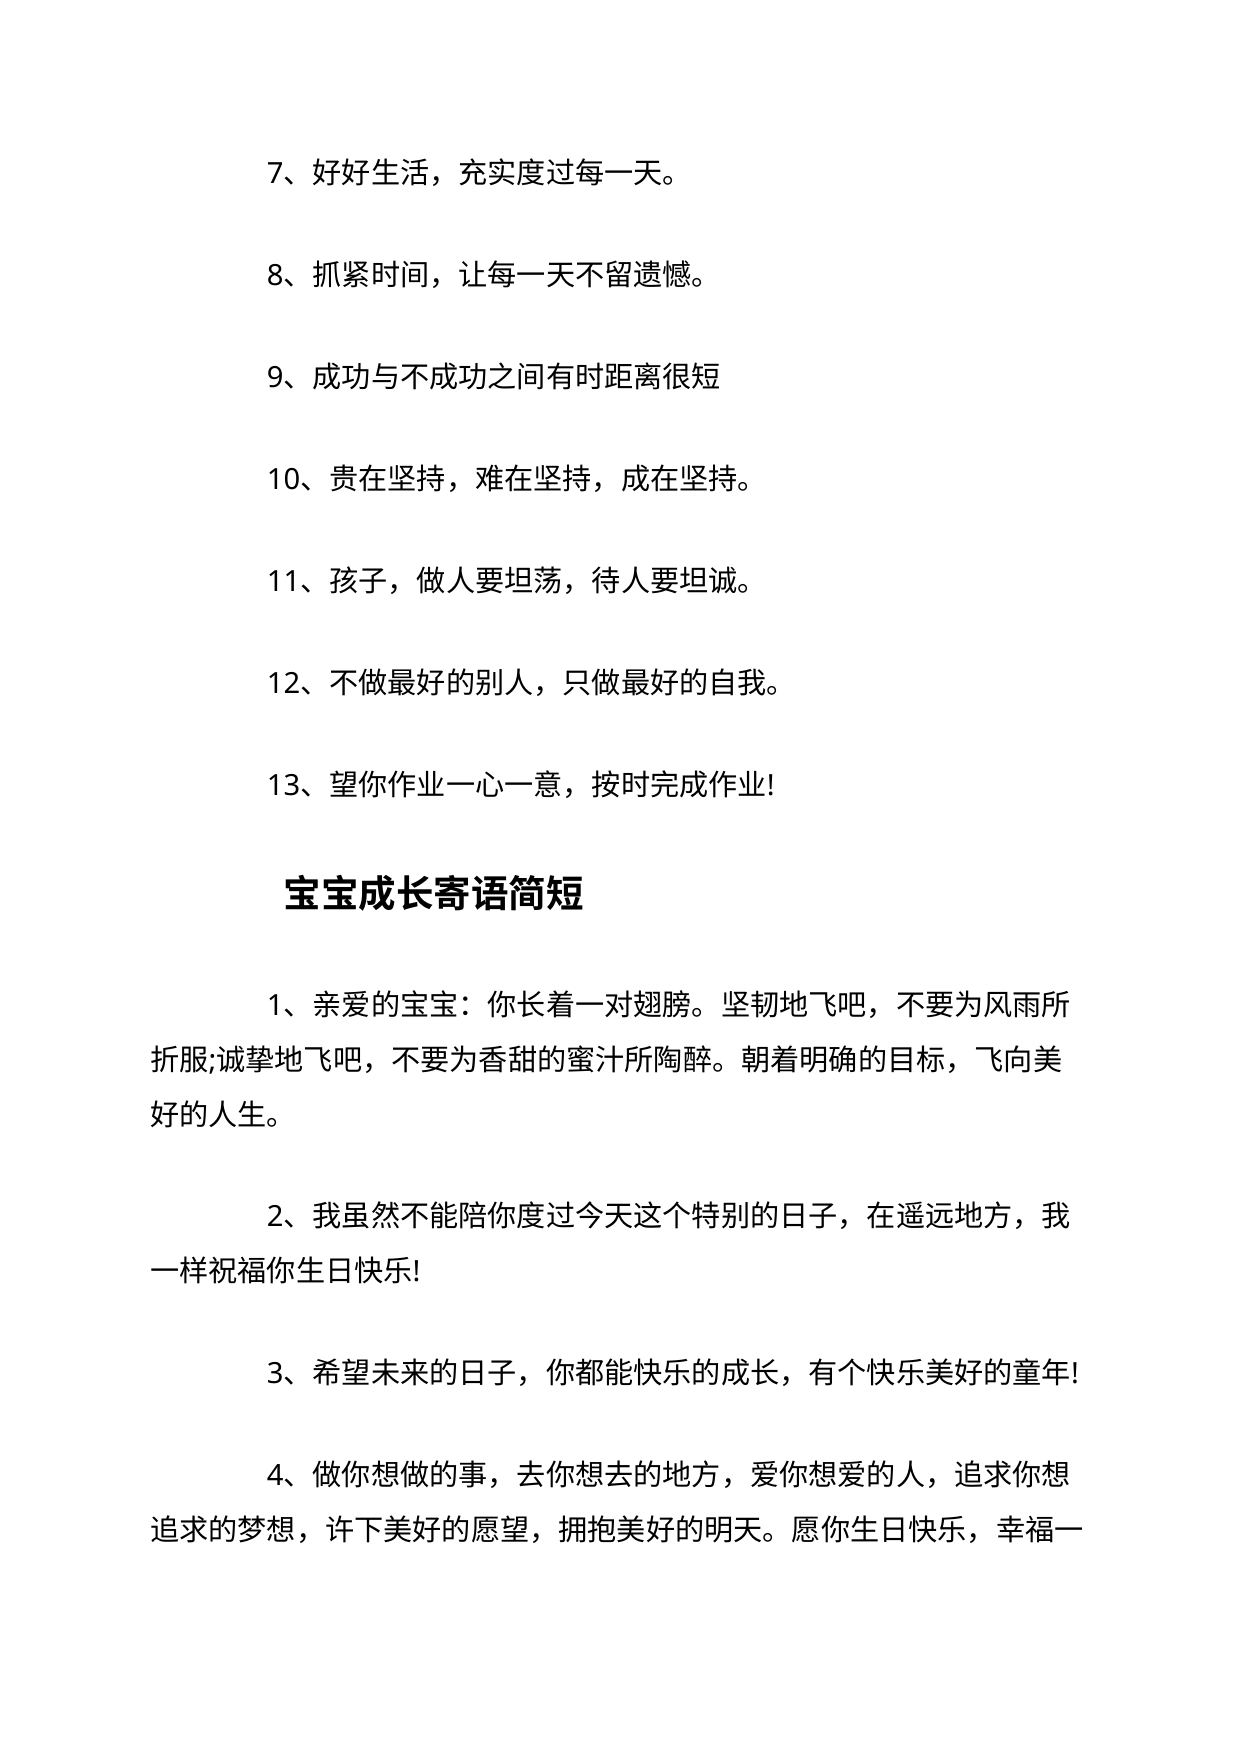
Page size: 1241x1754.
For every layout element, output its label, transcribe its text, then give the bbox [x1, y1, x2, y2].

text 9、成功与不成功之间有时距离很短 [150, 354, 1090, 396]
text 2、我虽然不能陪你度过今天这个特别的日子，在遥远地方，我一样祝福你生日快乐! [150, 1193, 1090, 1290]
text 8、抓紧时间，让每一天不留遗憾。 [150, 252, 1090, 294]
text 13、望你作业一心一意，按时完成作业! [150, 762, 1090, 804]
text 11、孩子，做人要坦荡，待人要坦诚。 [150, 558, 1090, 600]
text 3、希望未来的日子，你都能快乐的成长，有个快乐美好的童年! [150, 1350, 1090, 1392]
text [150, 1452, 1090, 1549]
text 10、贵在坚持，难在坚持，成在坚持。 [150, 456, 1090, 498]
text 7、好好生活，充实度过每一天。 [150, 150, 1090, 192]
text 12、不做最好的别人，只做最好的自我。 [150, 660, 1090, 702]
text 1、亲爱的宝宝：你长着一对翅膀。坚韧地飞吧，不要为风雨所折服;诚挚地飞吧，不要为香甜的蜜汁所陶醉。朝着明确的目标，飞向美好的人生。 [150, 981, 1090, 1133]
text 宝宝成长寄语简短 [150, 864, 1090, 918]
